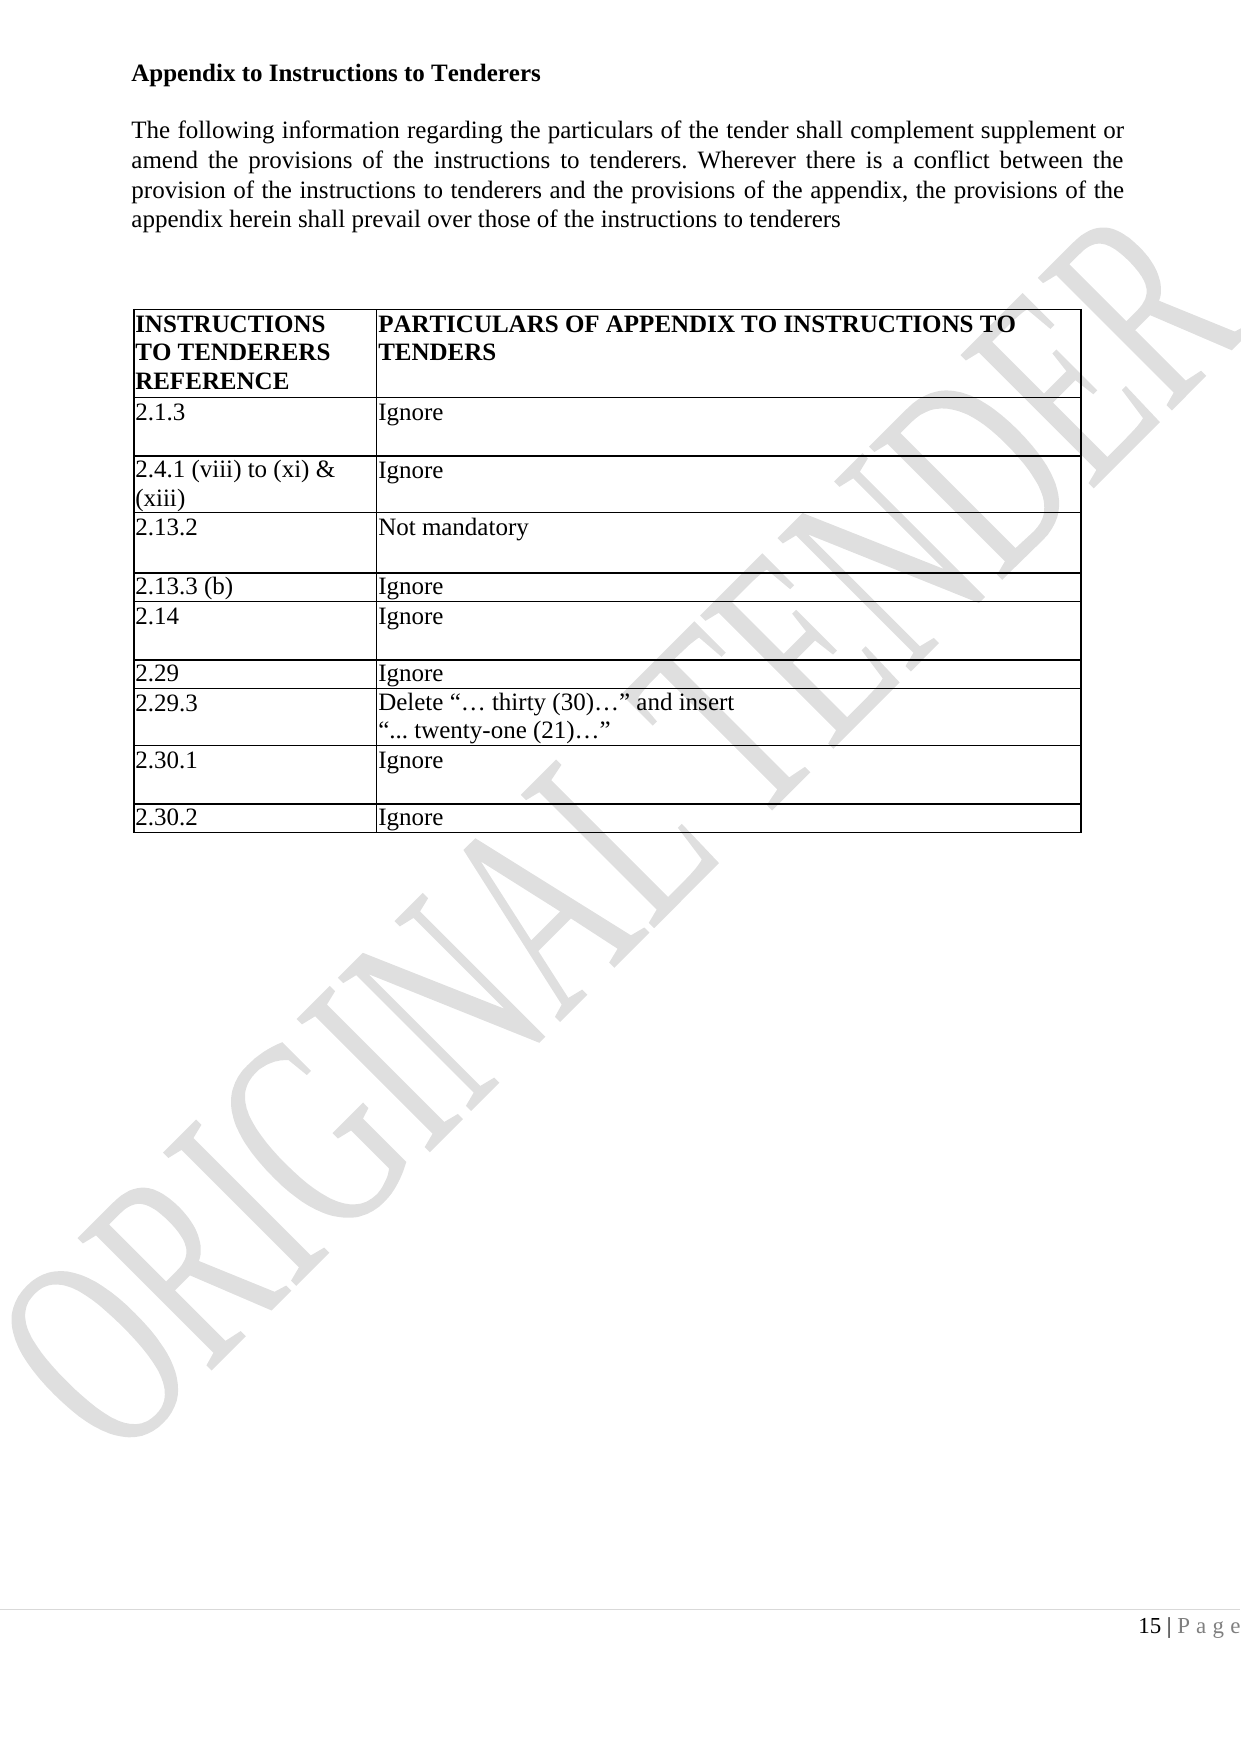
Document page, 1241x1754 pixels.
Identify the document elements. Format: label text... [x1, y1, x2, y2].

table_cell 2.13.3 (b) [135, 574, 376, 601]
table_cell 2.13.2 [135, 513, 376, 572]
table_cell Ignore [377, 805, 1080, 832]
table_cell Ignore [377, 602, 1080, 659]
table_cell 2.30.2 [135, 805, 376, 832]
table_cell Ignore [377, 457, 1080, 512]
table_cell Ignore [377, 574, 1080, 601]
table_cell 2.4.1 (viii) to (xi) & [135, 457, 376, 483]
text The following information regarding the particulars of the tender shall complement supplement or amend the provisions of the instructions to tenderers. Wherever there is a conflict between the provision of the instructions to tenderers and the provisions of the appendix, the provisions of the appendix herein shall prevail over those of the instructions to tenderers [131, 116, 1124, 233]
table_cell TENDERS [377, 339, 1080, 368]
table_cell Not mandatory [377, 513, 1080, 572]
table_cell “... twenty-one (21)…” [377, 716, 1080, 744]
table_cell Delete “… thirty (30)…” and insert [377, 689, 1080, 716]
table_cell 2.1.3 [135, 398, 376, 455]
table_cell 2.30.1 [135, 746, 376, 803]
table_cell [377, 368, 1080, 397]
table_cell Ignore [377, 398, 1080, 455]
table_header INSTRUCTIONS [135, 310, 376, 338]
table_cell Ignore [377, 661, 1080, 688]
table_cell REFERENCE [135, 368, 376, 397]
table_cell 2.29.3 [135, 689, 376, 744]
table_cell 2.29 [135, 661, 376, 688]
table_cell Ignore [377, 746, 1080, 803]
table_cell 2.14 [135, 602, 376, 659]
table_header PARTICULARS OF APPENDIX TO INSTRUCTIONS TO [377, 310, 1080, 338]
subtitle Appendix to Instructions to Tenderers [131, 58, 1240, 87]
table_cell TO TENDERERS [135, 339, 376, 368]
table_cell (xiii) [135, 483, 376, 512]
